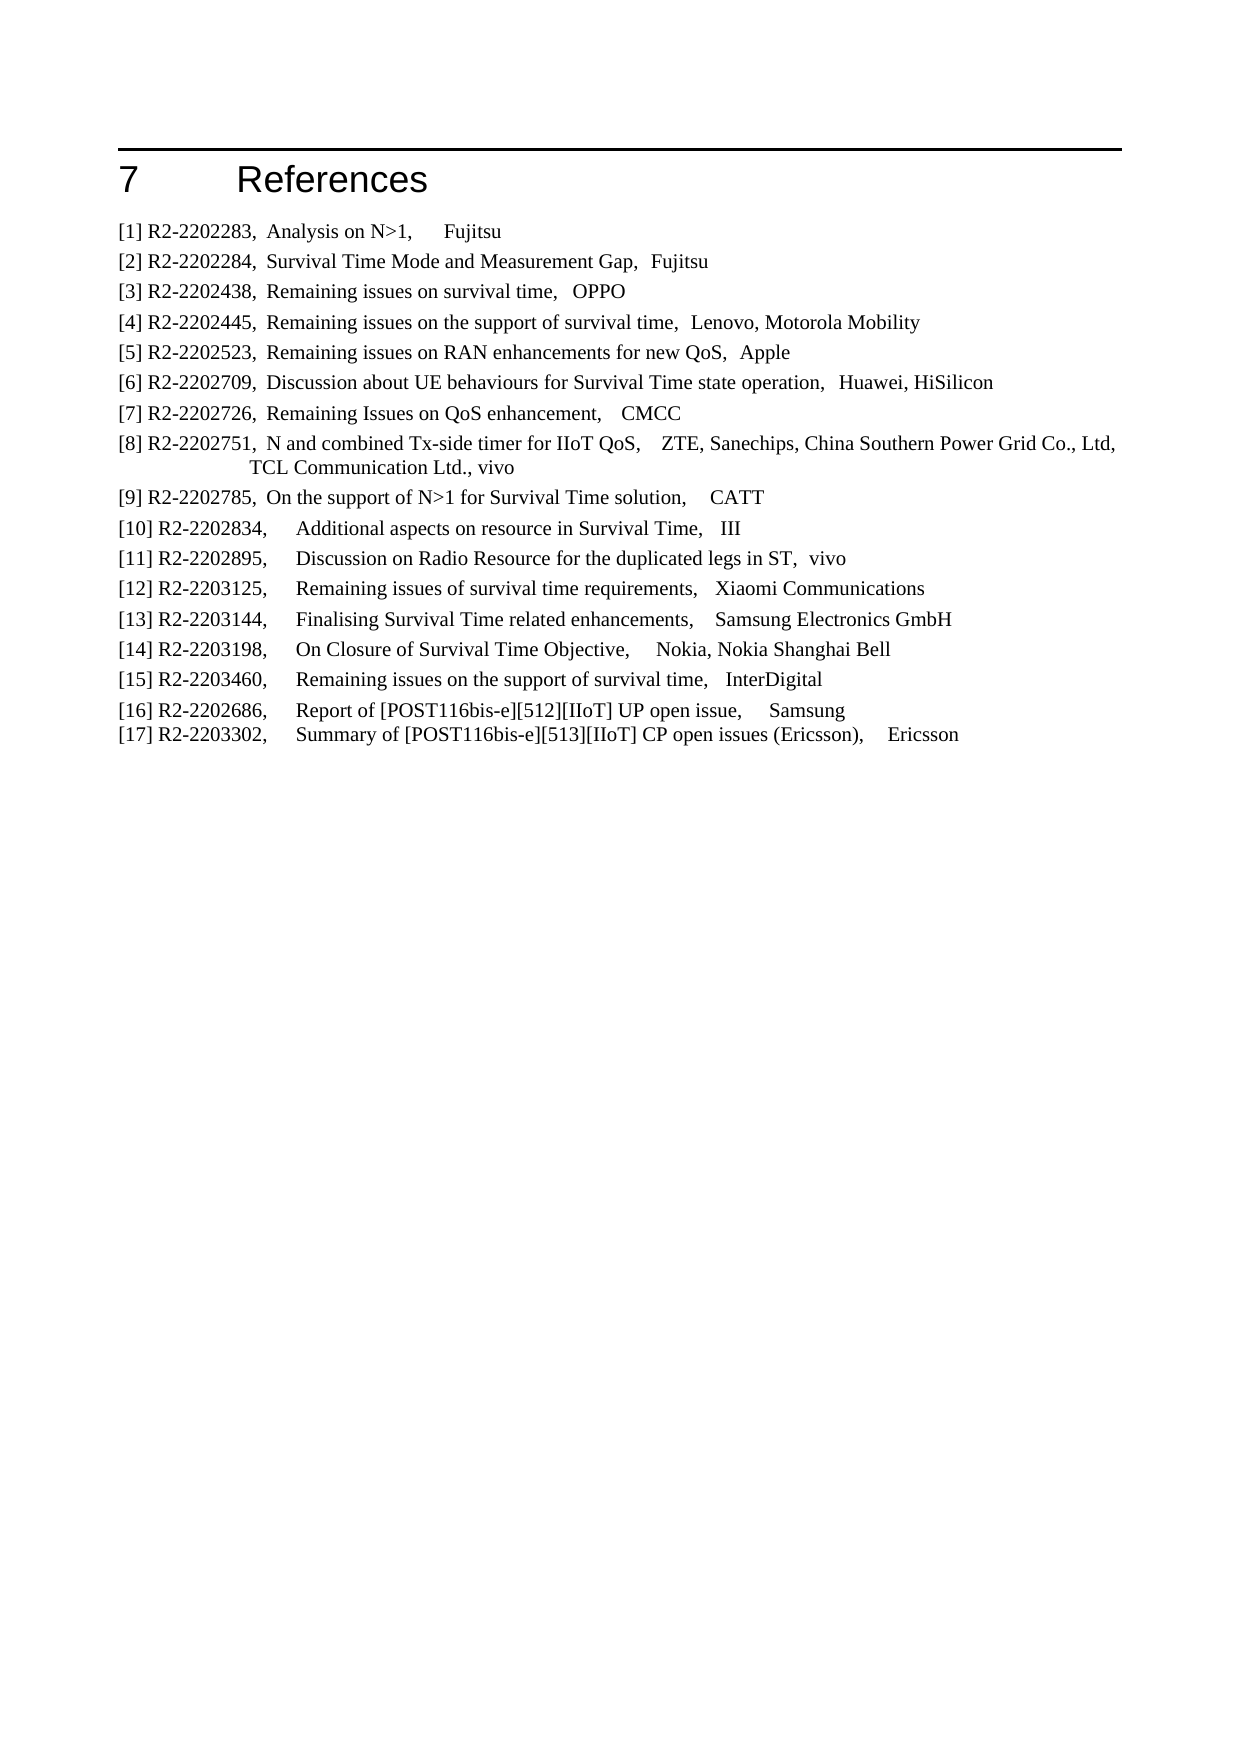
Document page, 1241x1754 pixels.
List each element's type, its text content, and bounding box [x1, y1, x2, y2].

text [17] R2-2203302, Summary of [POST116bis-e][513][IIoT] CP open issues (Ericsson), Ericsson [118, 722, 1122, 746]
title [6] R2-2202709, Discussion about UE behaviours for Survival Time state operation, Huawei, HiSilicon [118, 370, 1122, 394]
title [12] R2-2203125, Remaining issues of survival time requirements, Xiaomi Communications [118, 576, 1122, 600]
title [10] R2-2202834, Additional aspects on resource in Survival Time, III [118, 516, 1122, 540]
title [8] R2-2202751, N and combined Tx-side timer for IIoT QoS, ZTE, Sanechips, China Southern Power Grid Co., Ltd, TCL Communication Ltd., vivo [118, 431, 1122, 479]
title [14] R2-2203198, On Closure of Survival Time Objective, Nokia, Nokia Shanghai Bell [118, 637, 1122, 661]
title [3] R2-2202438, Remaining issues on survival time, OPPO [118, 279, 1122, 303]
title [9] R2-2202785, On the support of N>1 for Survival Time solution, CATT [118, 485, 1122, 509]
title [13] R2-2203144, Finalising Survival Time related enhancements, Samsung Electronics GmbH [118, 607, 1122, 631]
title [15] R2-2203460, Remaining issues on the support of survival time, InterDigital [118, 667, 1122, 691]
title [1] R2-2202283, Analysis on N>1, Fujitsu [118, 219, 1122, 243]
title [4] R2-2202445, Remaining issues on the support of survival time, Lenovo, Motorola Mobility [118, 310, 1122, 334]
title [7] R2-2202726, Remaining Issues on QoS enhancement, CMCC [118, 401, 1122, 425]
title [5] R2-2202523, Remaining issues on RAN enhancements for new QoS, Apple [118, 340, 1122, 364]
title [11] R2-2202895, Discussion on Radio Resource for the duplicated legs in ST, vivo [118, 546, 1122, 570]
subtitle 7 References [118, 151, 1122, 200]
title [16] R2-2202686, Report of [POST116bis-e][512][IIoT] UP open issue, Samsung [118, 697, 1122, 722]
title [2] R2-2202284, Survival Time Mode and Measurement Gap, Fujitsu [118, 249, 1122, 273]
